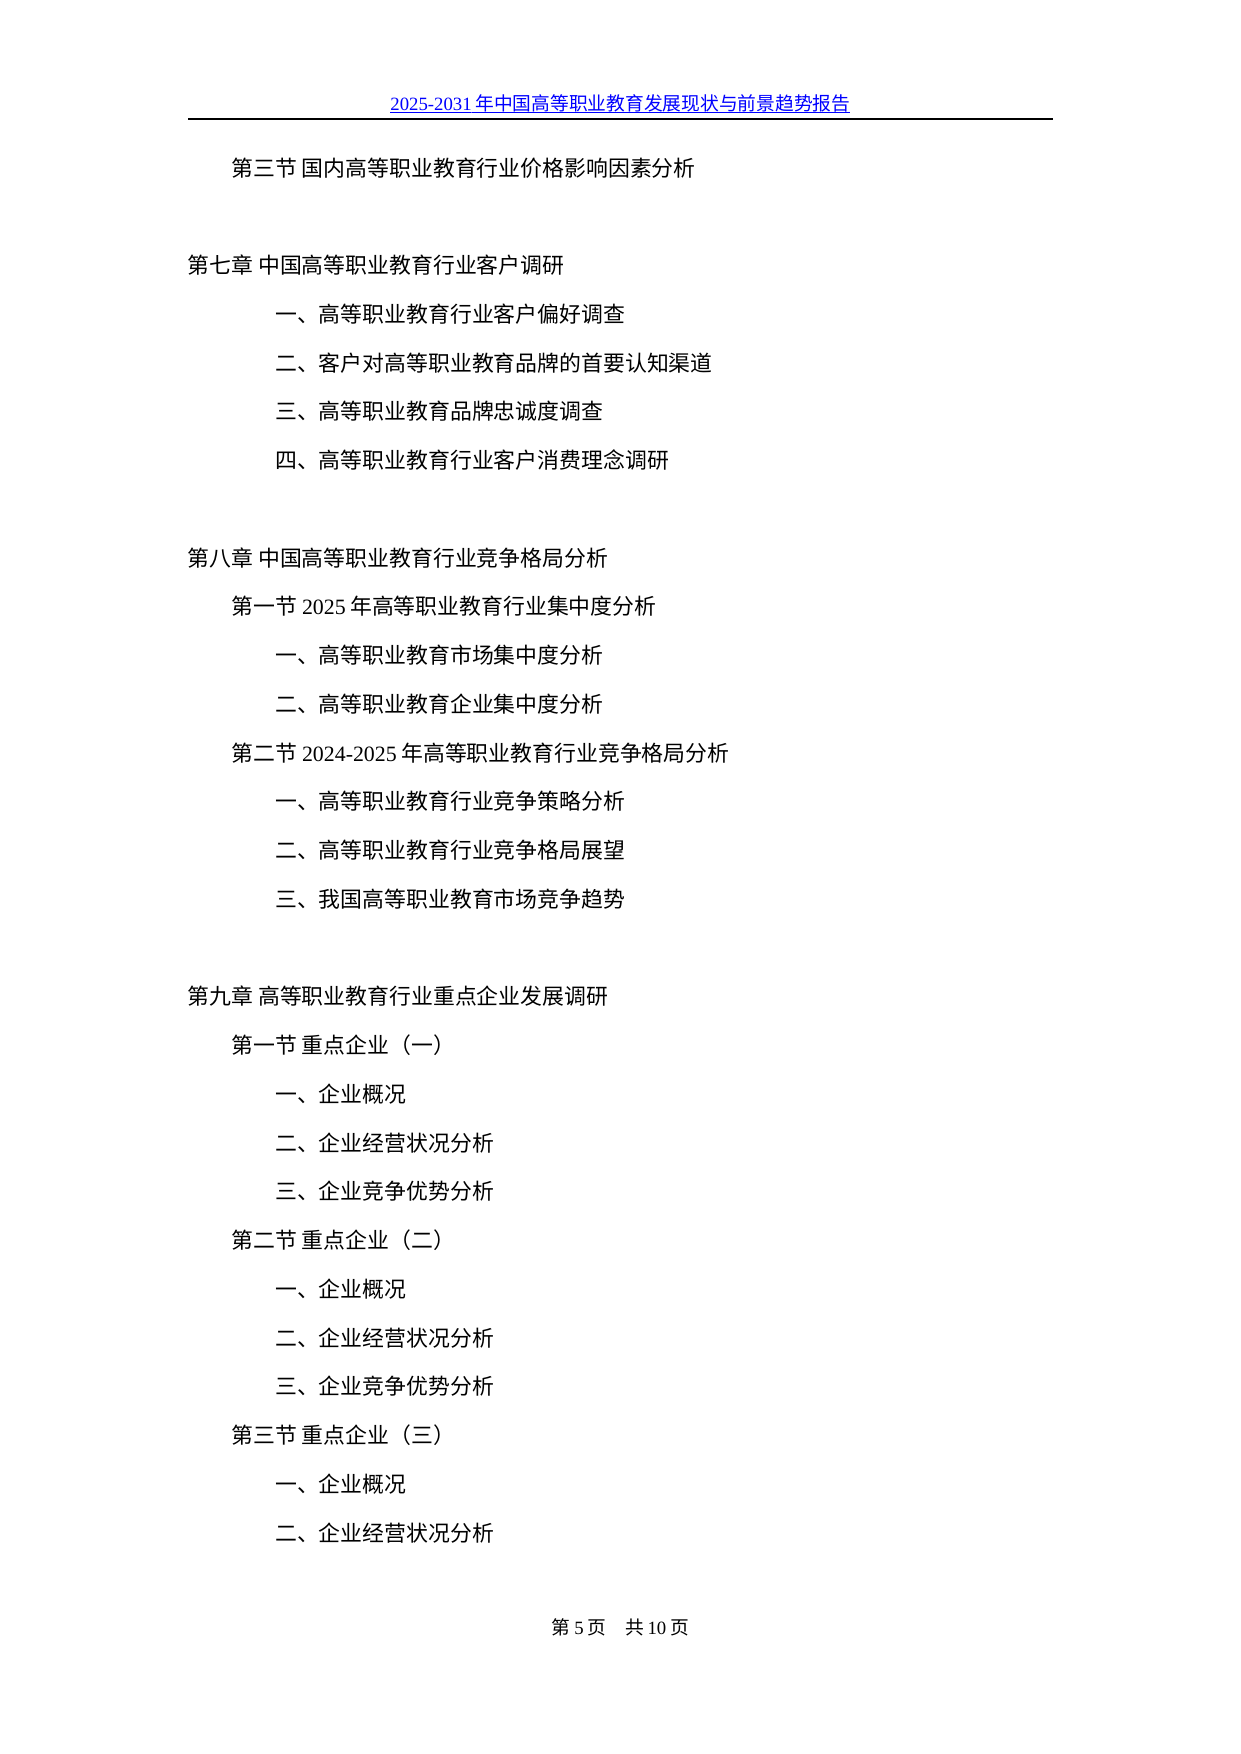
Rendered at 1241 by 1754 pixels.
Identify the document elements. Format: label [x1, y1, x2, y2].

text [187, 150, 1053, 1548]
